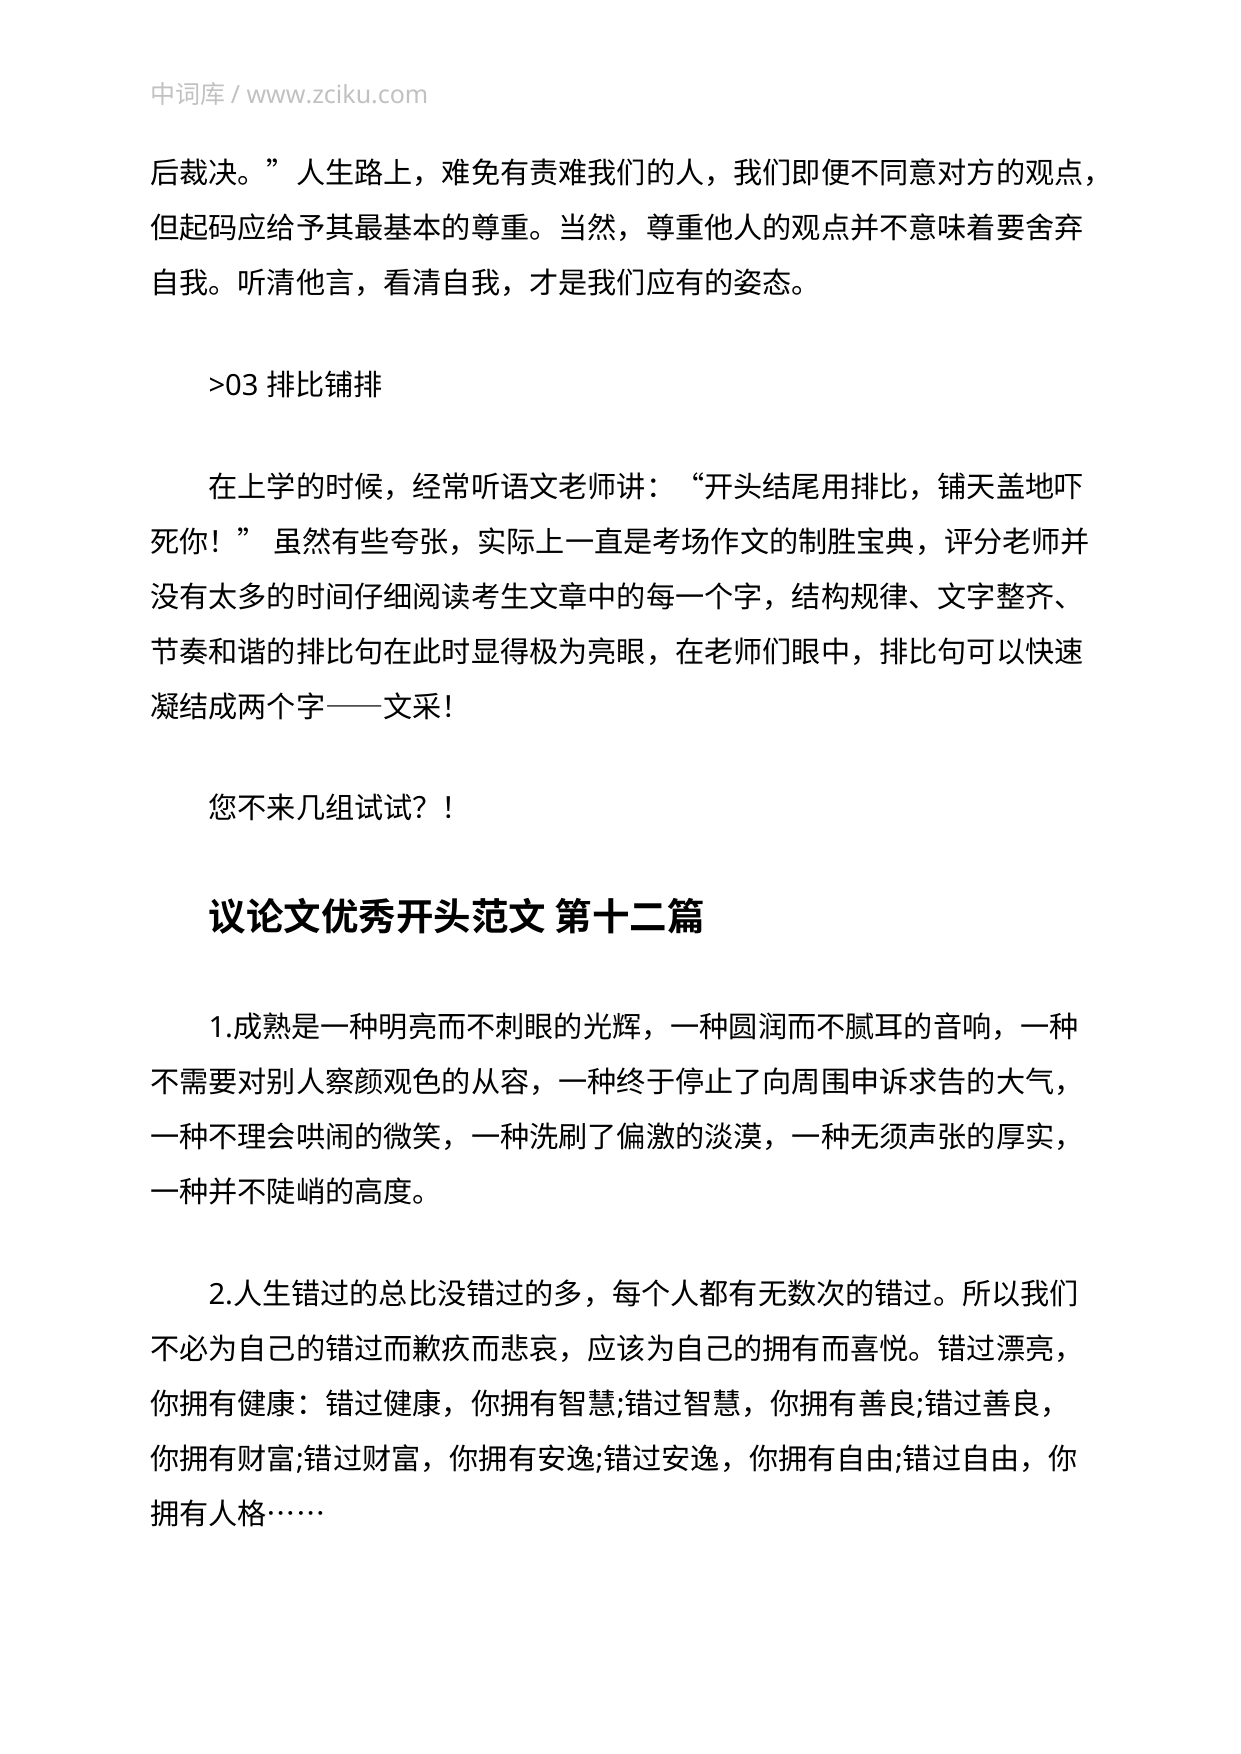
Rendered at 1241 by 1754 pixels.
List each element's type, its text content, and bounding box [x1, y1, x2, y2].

text 2.人生错过的总比没错过的多，每个人都有无数次的错过。所以我们不必为自己的错过而歉疚而悲哀，应该为自己的拥有而喜悦。错过漂亮，你拥有健康：错过健康，你拥有智慧;错过智慧，你拥有善良;错过善良，你拥有财富;错过财富，你拥有安逸;错过安逸，你拥有自由;错过自由，你拥有人格…… [150, 1271, 1090, 1533]
text 议论文优秀开头范文 第十二篇 [150, 887, 1090, 941]
text 1.成熟是一种明亮而不刺眼的光辉，一种圆润而不腻耳的音响，一种不需要对别人察颜观色的从容，一种终于停止了向周围申诉求告的大气，一种不理会哄闹的微笑，一种洗刷了偏激的淡漠，一种无须声张的厚实，一种并不陡峭的高度。 [150, 1004, 1090, 1211]
text 在上学的时候，经常听语文老师讲：“开头结尾用排比，铺天盖地吓死你！” 虽然有些夸张，实际上一直是考场作文的制胜宝典，评分老师并没有太多的时间仔细阅读考生文章中的每一个字，结构规律、文字整齐、节奏和谐的排比句在此时显得极为亮眼，在老师们眼中，排比句可以快速凝结成两个字——文采！ [150, 463, 1090, 725]
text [150, 150, 1090, 302]
text 您不来几组试试？！ [150, 785, 1090, 827]
text >03 排比铺排 [150, 362, 1090, 404]
